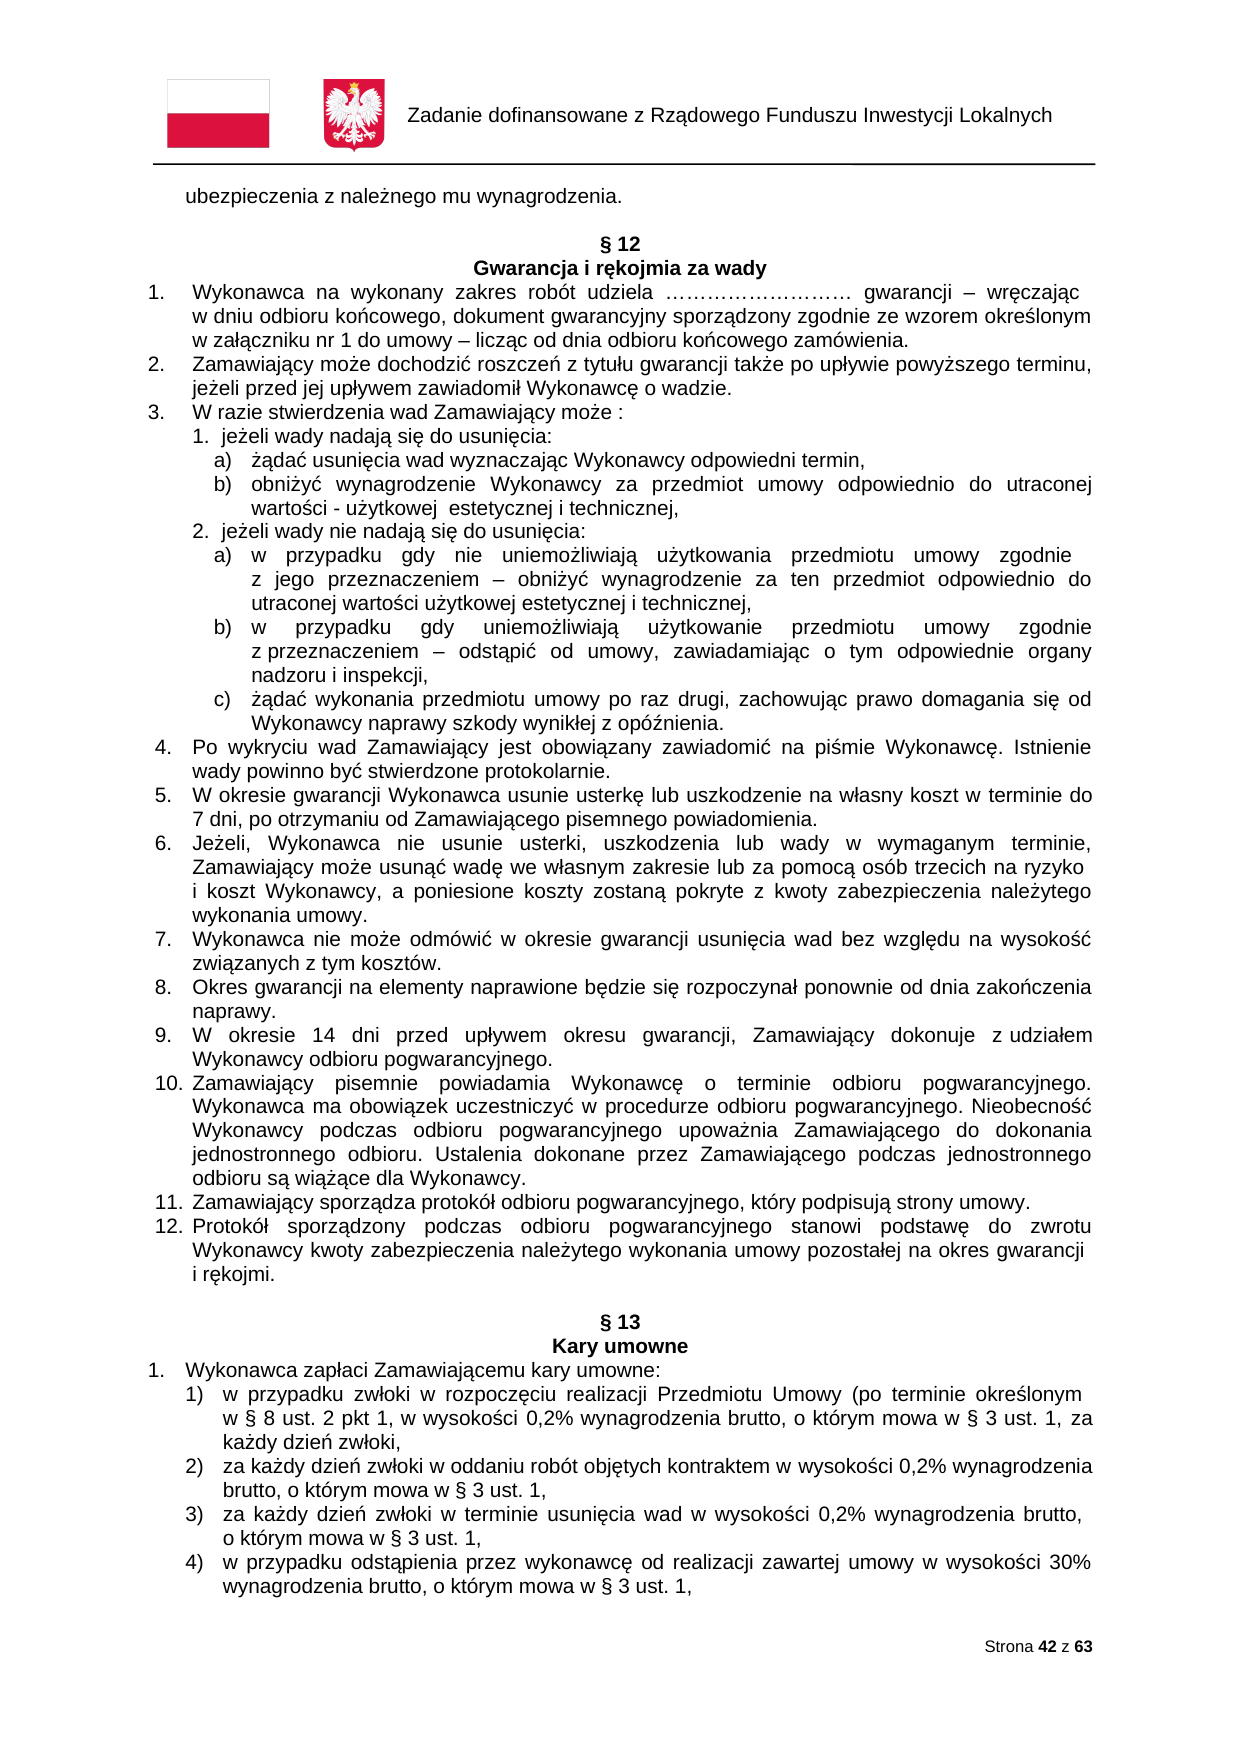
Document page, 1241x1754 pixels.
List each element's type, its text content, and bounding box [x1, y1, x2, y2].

list Wykonawca na wykonany zakres robót udziela ……………………… gwarancji – wręczając w dniu odbioru końcowego, dokument gwarancyjny sporządzony zgodnie ze wzorem określonym w załączniku nr 1 do umowy – licząc od dnia odbioru końcowego zamówienia. [148, 280, 1093, 352]
list Wykonawca nie może odmówić w okresie gwarancji usunięcia wad bez względu na wysokość związanych z tym kosztów. [154, 927, 1093, 974]
list żądać wykonania przedmiotu umowy po raz drugi, zachowując prawo domagania się od Wykonawcy naprawy szkody wynikłej z opóźnienia. [213, 687, 1093, 735]
list Zamawiający może dochodzić roszczeń z tytułu gwarancji także po upływie powyższego terminu, jeżeli przed jej upływem zawiadomił Wykonawcę o wadzie. [148, 352, 1093, 399]
list obniżyć wynagrodzenie Wykonawcy za przedmiot umowy odpowiednio do utraconej wartości - użytkowej estetycznej i technicznej, [213, 471, 1093, 519]
list jeżeli wady nadają się do usunięcia: [192, 423, 1093, 447]
list w przypadku gdy nie uniemożliwiają użytkowania przedmiotu umowy zgodnie z jego przeznaczeniem – obniżyć wynagrodzenie za ten przedmiot odpowiednio do utraconej wartości użytkowej estetycznej i technicznej, [213, 543, 1093, 615]
list Zamawiający sporządza protokół odbioru pogwarancyjnego, który podpisują strony umowy. [154, 1190, 1093, 1214]
list Jeżeli, Wykonawca nie usunie usterki, uszkodzenia lub wady w wymaganym terminie, Zamawiający może usunąć wadę we własnym zakresie lub za pomocą osób trzecich na ryzyko i koszt Wykonawcy, a poniesione koszty zostaną pokryte z kwoty zabezpieczenia należytego wykonania umowy. [154, 831, 1093, 927]
list w przypadku odstąpienia przez wykonawcę od realizacji zawartej umowy w wysokości 30% wynagrodzenia brutto, o którym mowa w § 3 ust. 1, [185, 1549, 1093, 1597]
subtitle Kary umowne [148, 1334, 1093, 1358]
list W okresie gwarancji Wykonawca usunie usterkę lub uszkodzenie na własny koszt w terminie do 7 dni, po otrzymaniu od Zamawiającego pisemnego powiadomienia. [154, 783, 1093, 831]
list Protokół sporządzony podczas odbioru pogwarancyjnego stanowi podstawę do zwrotu Wykonawcy kwoty zabezpieczenia należytego wykonania umowy pozostałej na okres gwarancji i rękojmi. [154, 1214, 1093, 1286]
text Gwarancja i rękojmia za wady [148, 256, 1093, 280]
text § 12 [148, 232, 1093, 256]
text § 13 [148, 1310, 1093, 1334]
list W okresie 14 dni przed upływem okresu gwarancji, Zamawiający dokonuje z udziałem Wykonawcy odbioru pogwarancyjnego. [154, 1022, 1093, 1070]
list w przypadku gdy uniemożliwiają użytkowanie przedmiotu umowy zgodnie z przeznaczeniem – odstąpić od umowy, zawiadamiając o tym odpowiednie organy nadzoru i inspekcji, [213, 615, 1093, 687]
list Okres gwarancji na elementy naprawione będzie się rozpoczynał ponownie od dnia zakończenia naprawy. [154, 974, 1093, 1022]
list Zamawiający pisemnie powiadamia Wykonawcę o terminie odbioru pogwarancyjnego. Wykonawca ma obowiązek uczestniczyć w procedurze odbioru pogwarancyjnego. Nieobecność Wykonawcy podczas odbioru pogwarancyjnego upoważnia Zamawiającego do dokonania jednostronnego odbioru. Ustalenia dokonane przez Zamawiającego podczas jednostronnego odbioru są wiążące dla Wykonawcy. [154, 1070, 1093, 1190]
list w przypadku zwłoki w rozpoczęciu realizacji Przedmiotu Umowy (po terminie określonym w § 8 ust. 2 pkt 1, w wysokości 0,2% wynagrodzenia brutto, o którym mowa w § 3 ust. 1, za każdy dzień zwłoki, [185, 1382, 1093, 1454]
list Po wykryciu wad Zamawiający jest obowiązany zawiadomić na piśmie Wykonawcę. Istnienie wady powinno być stwierdzone protokolarnie. [154, 735, 1093, 783]
list za każdy dzień zwłoki w terminie usunięcia wad w wysokości 0,2% wynagrodzenia brutto, o którym mowa w § 3 ust. 1, [185, 1502, 1093, 1549]
list za każdy dzień zwłoki w oddaniu robót objętych kontraktem w wysokości 0,2% wynagrodzenia brutto, o którym mowa w § 3 ust. 1, [185, 1454, 1093, 1502]
list Wykonawca zapłaci Zamawiającemu kary umowne: [148, 1358, 1093, 1382]
list żądać usunięcia wad wyznaczając Wykonawcy odpowiedni termin, [213, 447, 1093, 471]
picture [167, 79, 385, 152]
list W razie stwierdzenia wad Zamawiający może : [148, 399, 1093, 423]
list jeżeli wady nie nadają się do usunięcia: [192, 519, 1093, 543]
